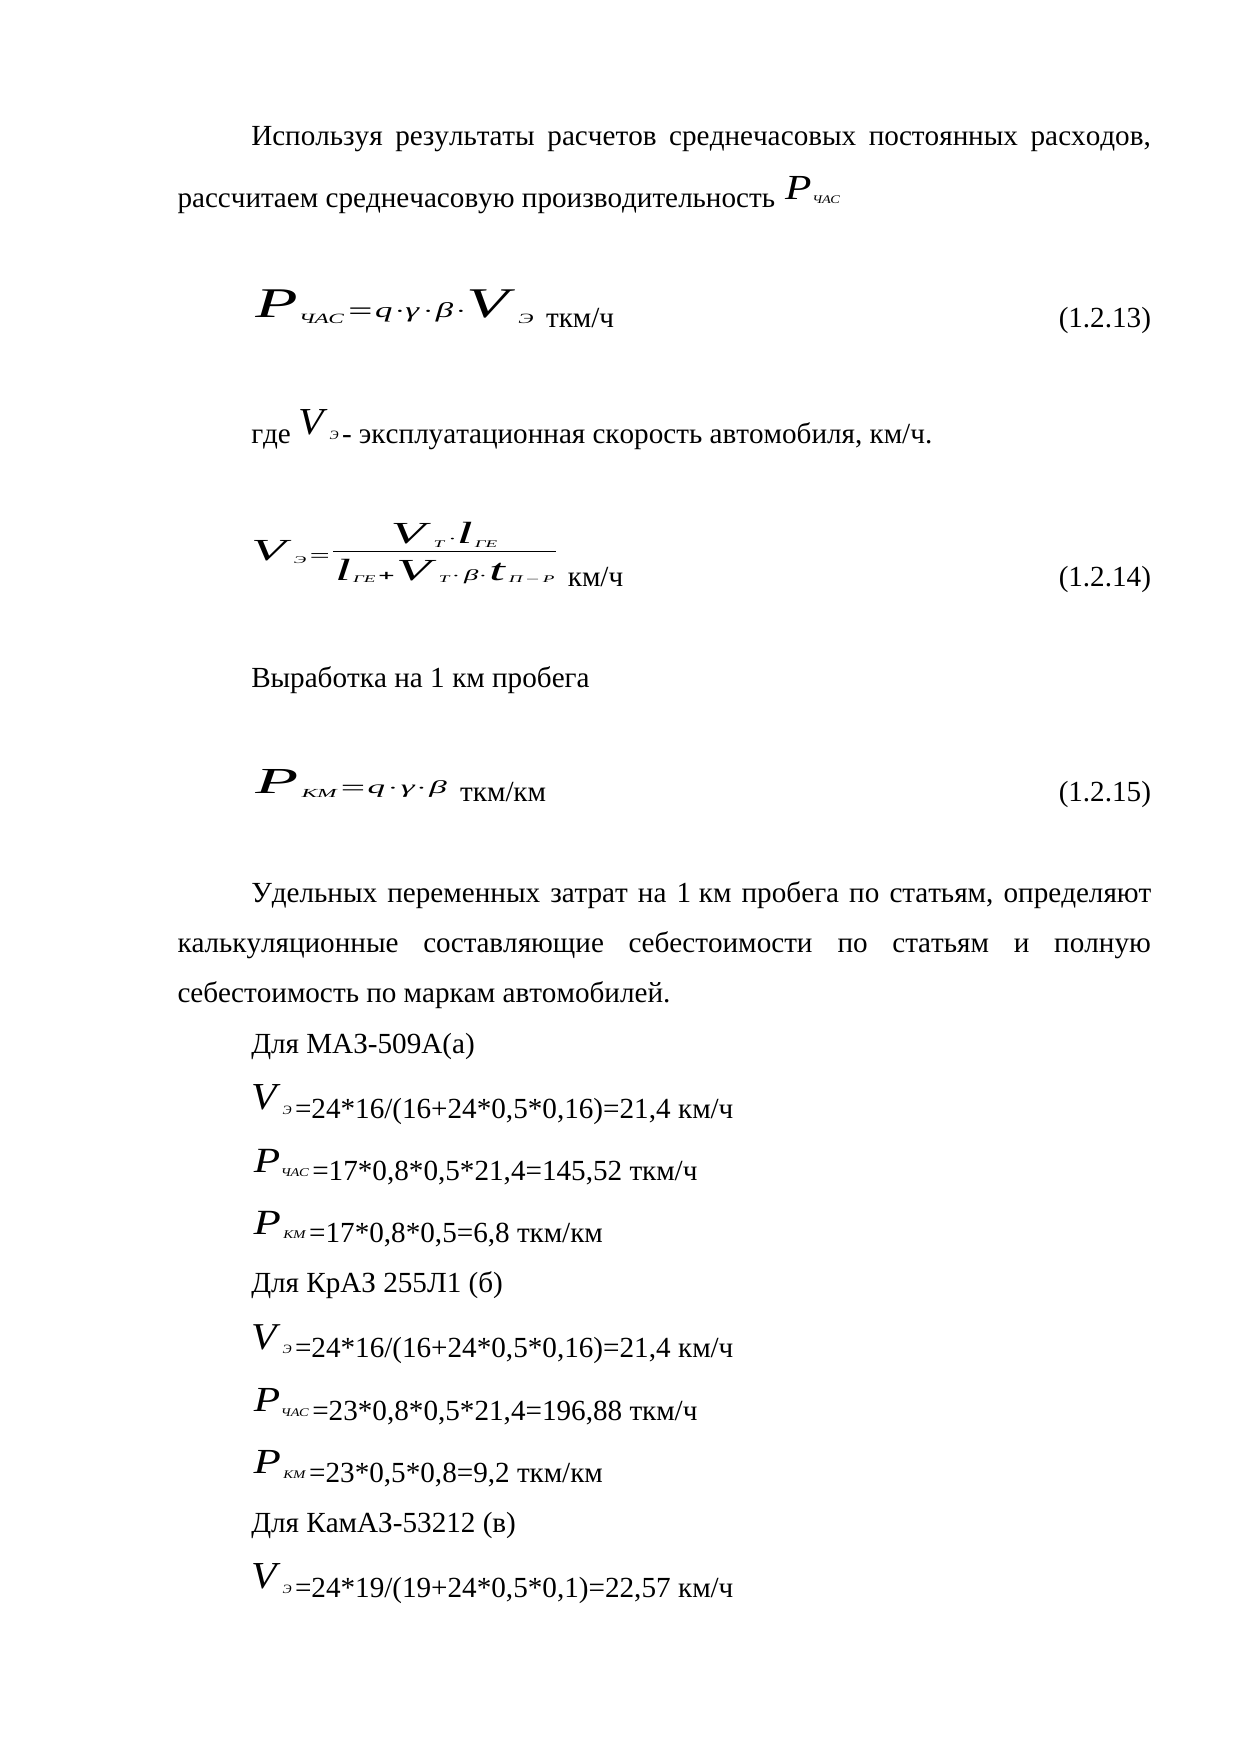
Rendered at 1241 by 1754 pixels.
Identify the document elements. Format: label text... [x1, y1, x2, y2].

text Удельных переменных затрат на 1 км пробега по статьям, определяют калькуляционные составляющие себестоимости по статьям и полную себестоимость по маркам автомобилей. [177, 875, 1152, 1009]
text где - эксплуатационная скорость автомобиля, км/ч. [177, 401, 1152, 449]
text км/ч (1.2.14) [177, 517, 1152, 593]
text ткм/ч (1.2.13) [177, 281, 1152, 334]
text Используя результаты расчетов среднечасовых постоянных расходов, рассчитаем среднечасовую производительность [177, 118, 1152, 214]
text =23*0,5*0,8=9,2 ткм/км [177, 1443, 1152, 1488]
text =17*0,8*0,5=6,8 ткм/км [177, 1203, 1152, 1249]
text Для МАЗ-509А(а) [177, 1026, 1152, 1059]
text =24*19/(19+24*0,5*0,1)=22,57 км/ч [177, 1555, 1152, 1604]
text Для КамАЗ-53212 (в) [177, 1505, 1152, 1539]
text Выработка на 1 км пробега [177, 660, 1152, 694]
text =24*16/(16+24*0,5*0,16)=21,4 км/ч [177, 1316, 1152, 1364]
text =24*16/(16+24*0,5*0,16)=21,4 км/ч [177, 1076, 1152, 1124]
text Для КрАЗ 255Л1 (б) [177, 1265, 1152, 1299]
text =23*0,8*0,5*21,4=196,88 ткм/ч [177, 1381, 1152, 1426]
text ткм/км (1.2.15) [177, 761, 1152, 808]
text =17*0,8*0,5*21,4=145,52 ткм/ч [177, 1141, 1152, 1187]
